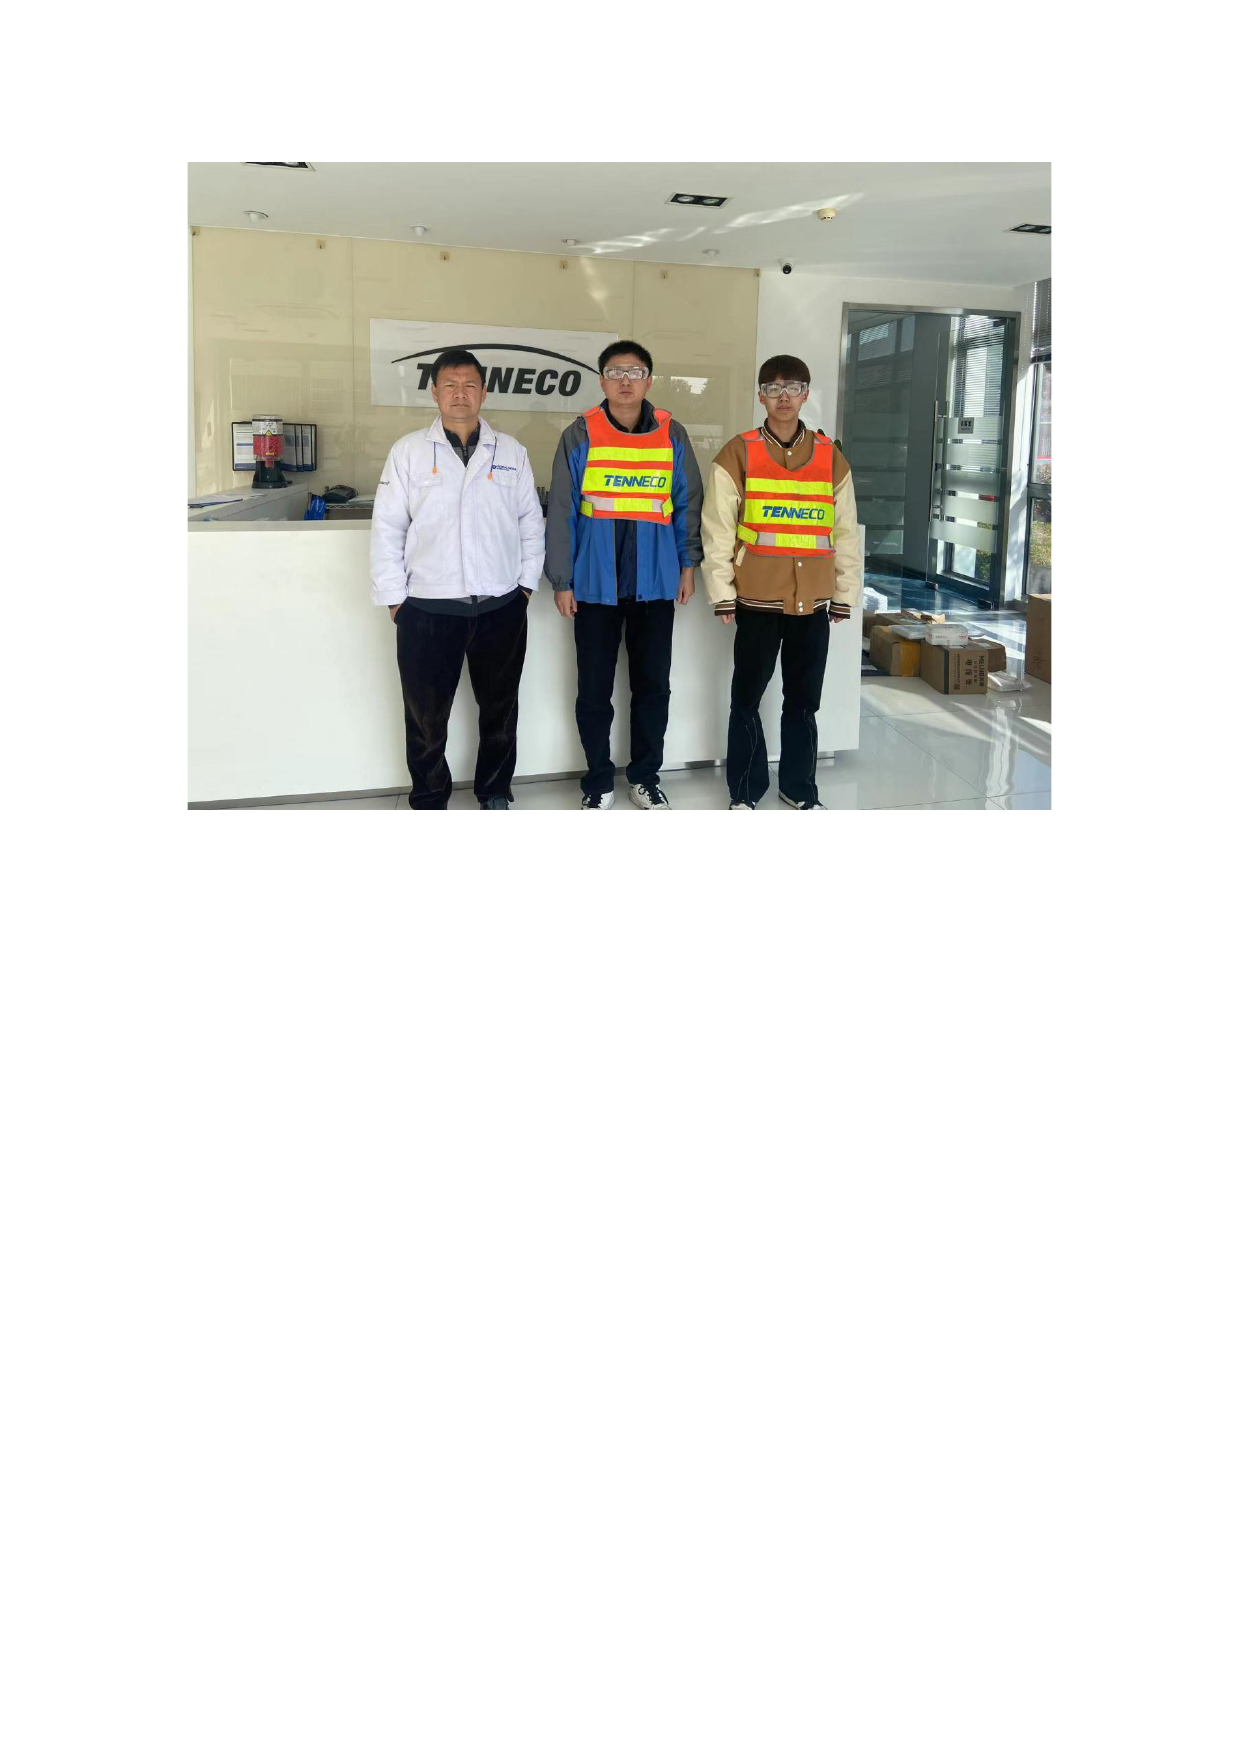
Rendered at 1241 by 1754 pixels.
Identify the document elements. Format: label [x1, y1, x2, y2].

picture [187, 162, 1052, 810]
